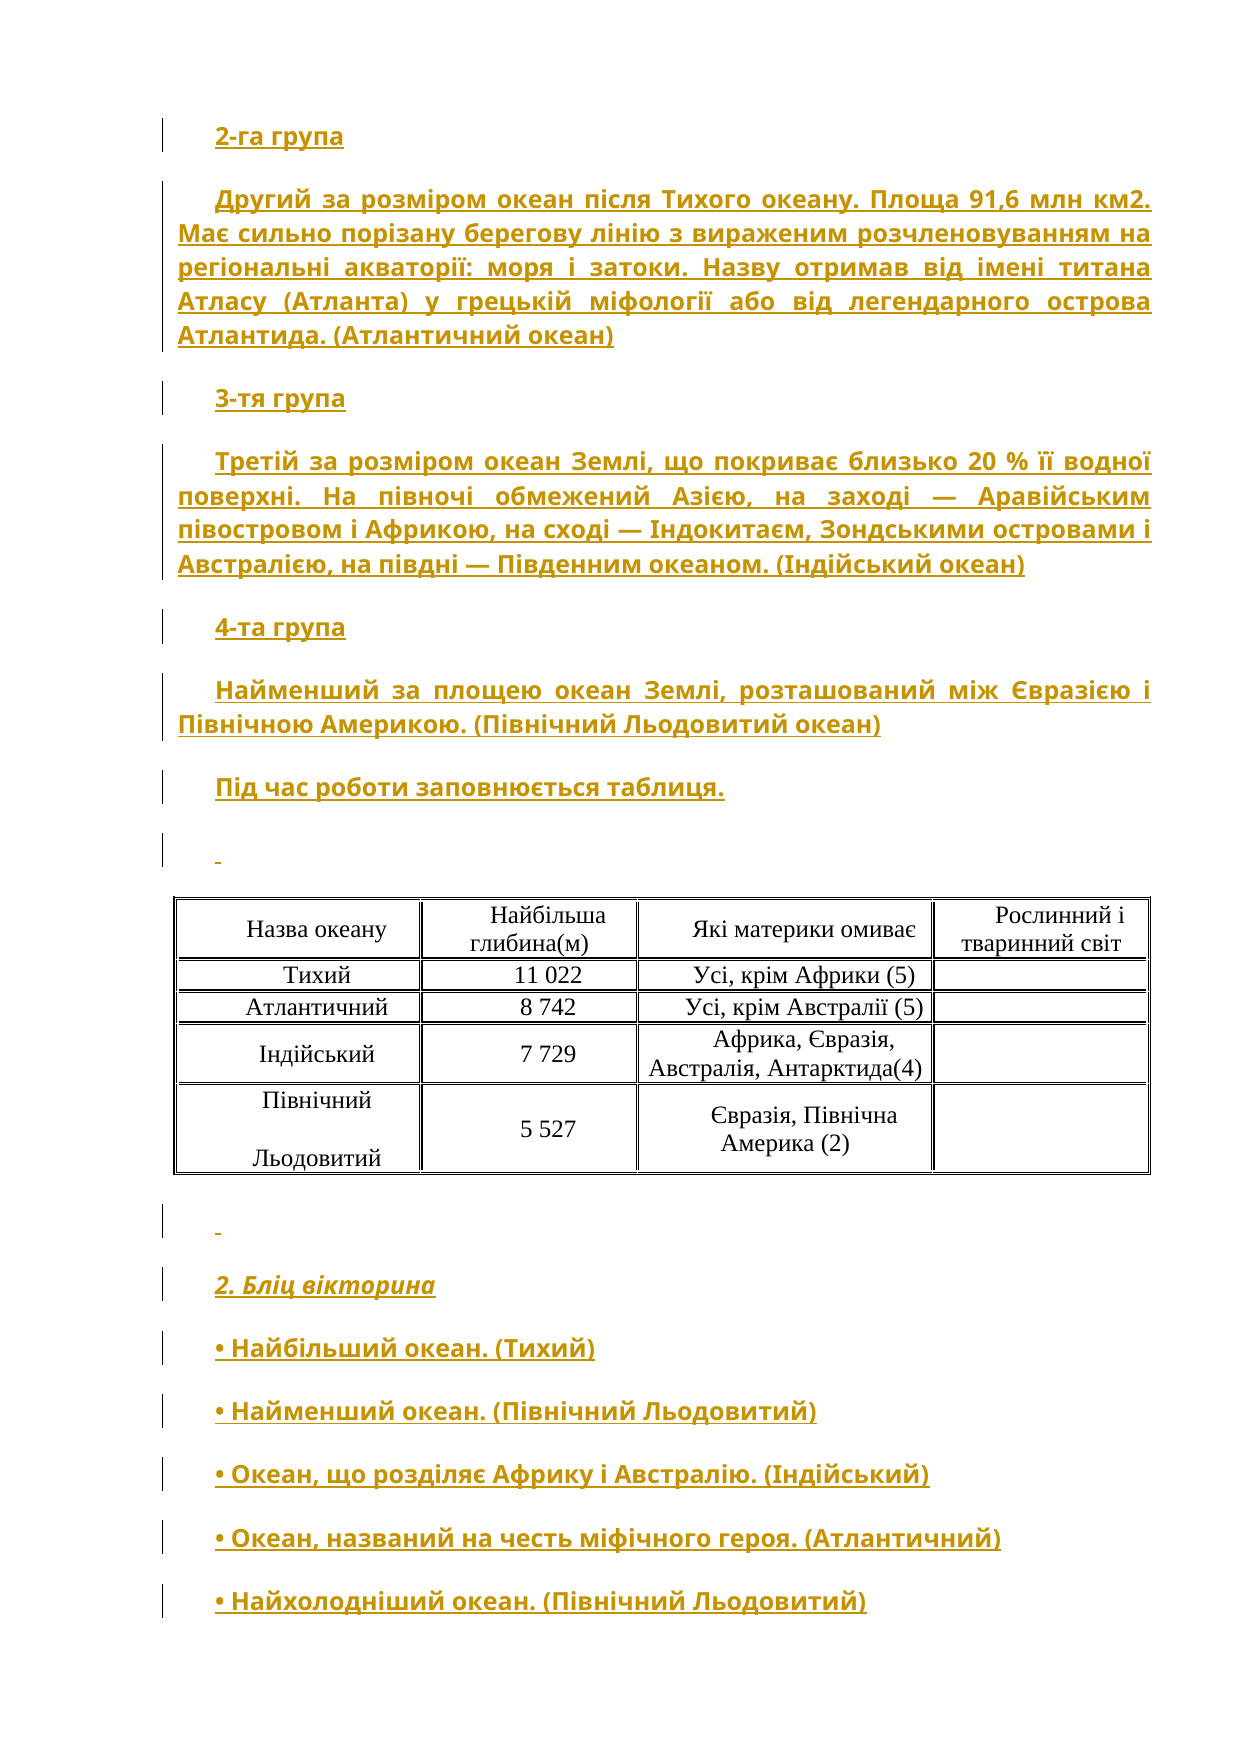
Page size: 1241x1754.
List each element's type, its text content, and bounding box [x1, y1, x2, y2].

table_cell Тихий [177, 957, 419, 989]
table_cell [935, 1021, 1148, 1082]
table_cell 11 022 [423, 961, 636, 989]
table_cell Усі, крім Австралії (5) [639, 993, 931, 1021]
table_cell [935, 989, 1148, 1021]
table_header Назва океану [177, 898, 421, 957]
table_cell [933, 1082, 1149, 1172]
table_cell 7 729 [423, 1025, 636, 1082]
table_cell Євразія, Північна Америка (2) [638, 1082, 933, 1172]
table_cell 8 742 [423, 993, 636, 1021]
table_cell Індійський [177, 1021, 419, 1082]
table_header Які материки омиває [638, 898, 933, 957]
table_cell Атлантичний [177, 989, 419, 1021]
table_header Найбільша глибина(м) [421, 900, 637, 957]
table_cell Північний Льодовитий [175, 1082, 421, 1172]
table_cell 5 527 [421, 1085, 637, 1172]
table_cell [935, 957, 1148, 989]
table_cell Усі, крім Африки (5) [639, 961, 931, 989]
table_header Рослинний і тваринний світ [933, 900, 1148, 957]
table_cell Африка, Євразія, Австралія, Антарктида(4) [639, 1025, 931, 1082]
